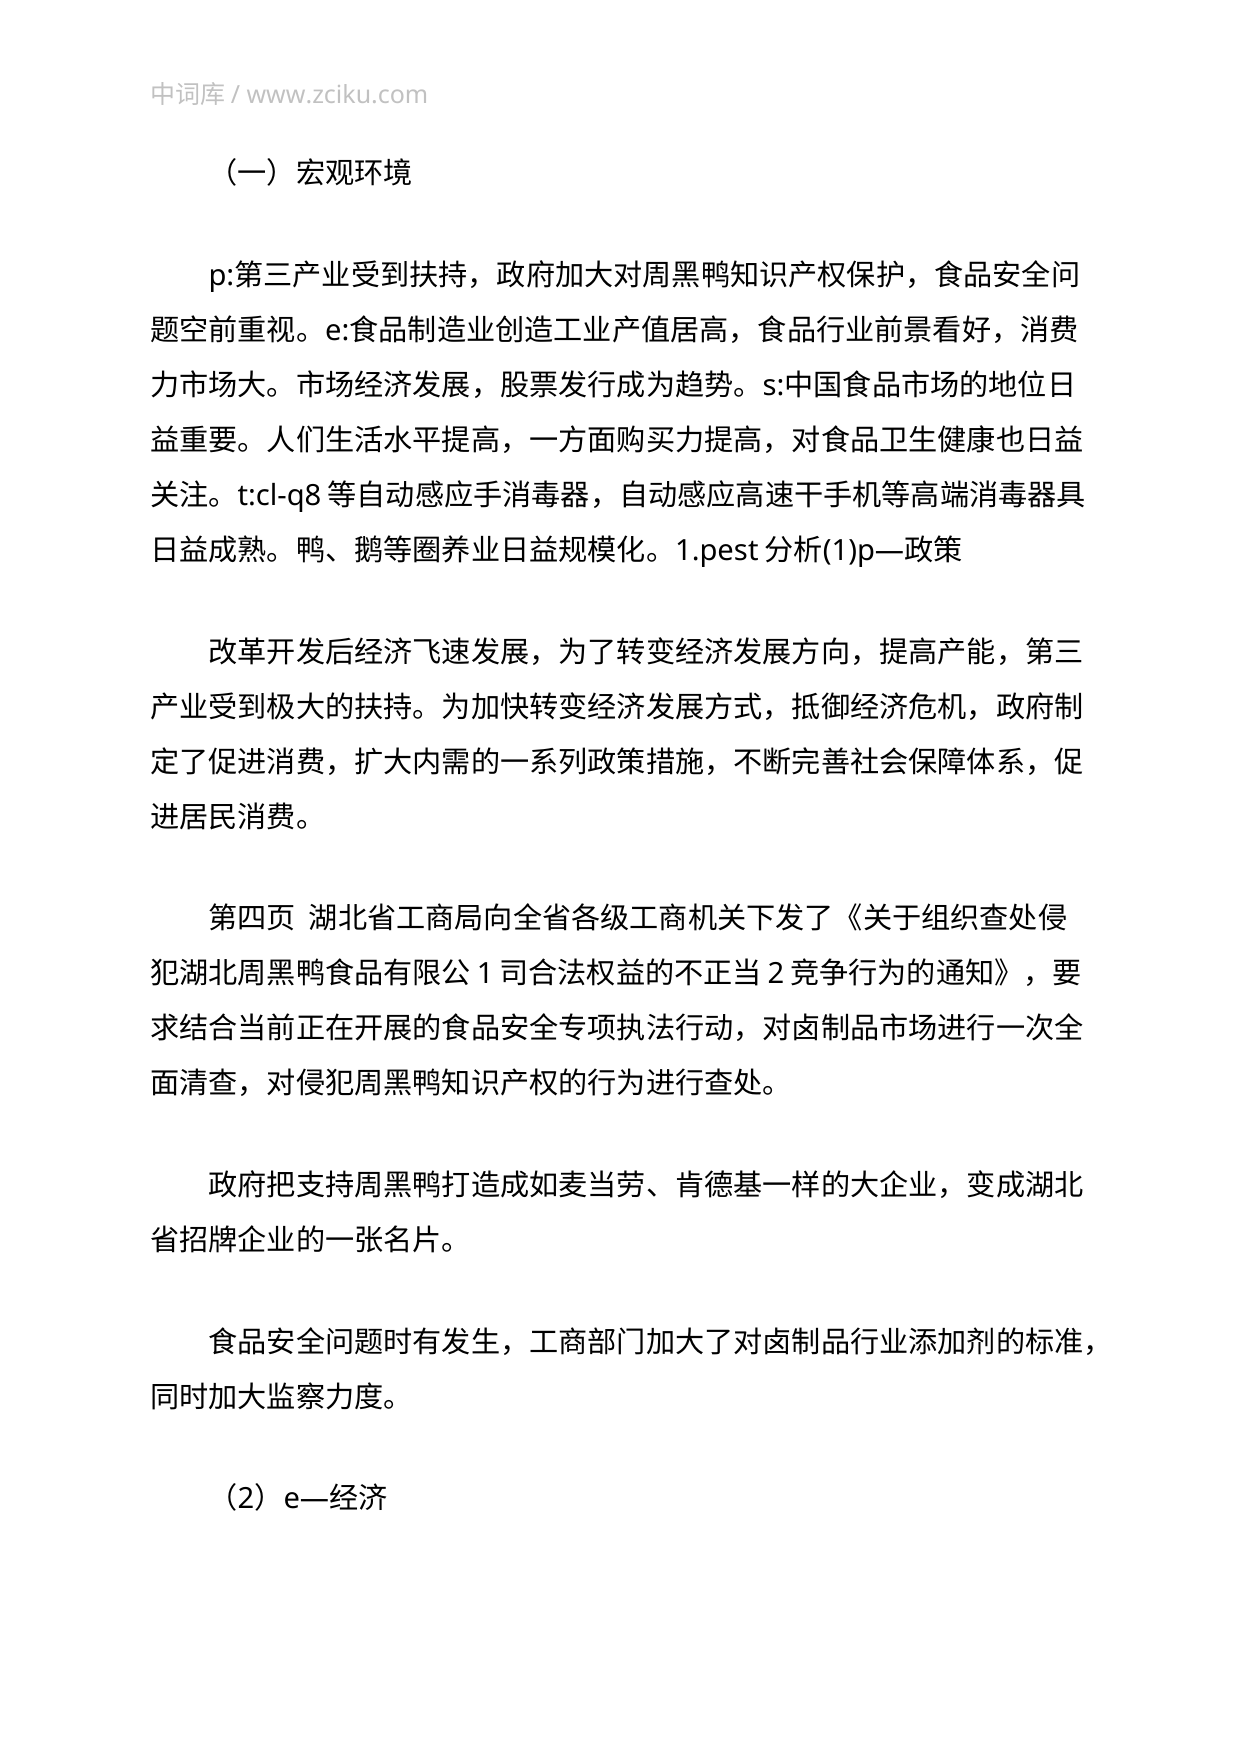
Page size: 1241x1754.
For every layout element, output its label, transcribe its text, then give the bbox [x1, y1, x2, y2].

text p:第三产业受到扶持，政府加大对周黑鸭知识产权保护，食品安全问题空前重视。e:食品制造业创造工业产值居高，食品行业前景看好，消费力市场大。市场经济发展，股票发行成为趋势。s:中国食品市场的地位日益重要。人们生活水平提高，一方面购买力提高，对食品卫生健康也日益关注。t:cl-q8等自动感应手消毒器，自动感应高速干手机等高端消毒器具日益成熟。鸭、鹅等圈养业日益规模化。1.pest分析(1)p—政策 [150, 252, 1090, 569]
text 第四页 湖北省工商局向全省各级工商机关下发了《关于组织查处侵犯湖北周黑鸭食品有限公1司合法权益的不正当2竞争行为的通知》，要求结合当前正在开展的食品安全专项执法行动，对卤制品市场进行一次全面清查，对侵犯周黑鸭知识产权的行为进行查处。 [150, 895, 1090, 1102]
text 政府把支持周黑鸭打造成如麦当劳、肯德基一样的大企业，变成湖北省招牌企业的一张名片。 [150, 1162, 1090, 1259]
text 食品安全问题时有发生，工商部门加大了对卤制品行业添加剂的标准，同时加大监察力度。 [150, 1318, 1090, 1416]
text （2）e—经济 [150, 1475, 1090, 1517]
text 改革开发后经济飞速发展，为了转变经济发展方向，提高产能，第三产业受到极大的扶持。为加快转变经济发展方式，抵御经济危机，政府制定了促进消费，扩大内需的一系列政策措施，不断完善社会保障体系，促进居民消费。 [150, 629, 1090, 836]
text （一）宏观环境 [150, 150, 1090, 192]
